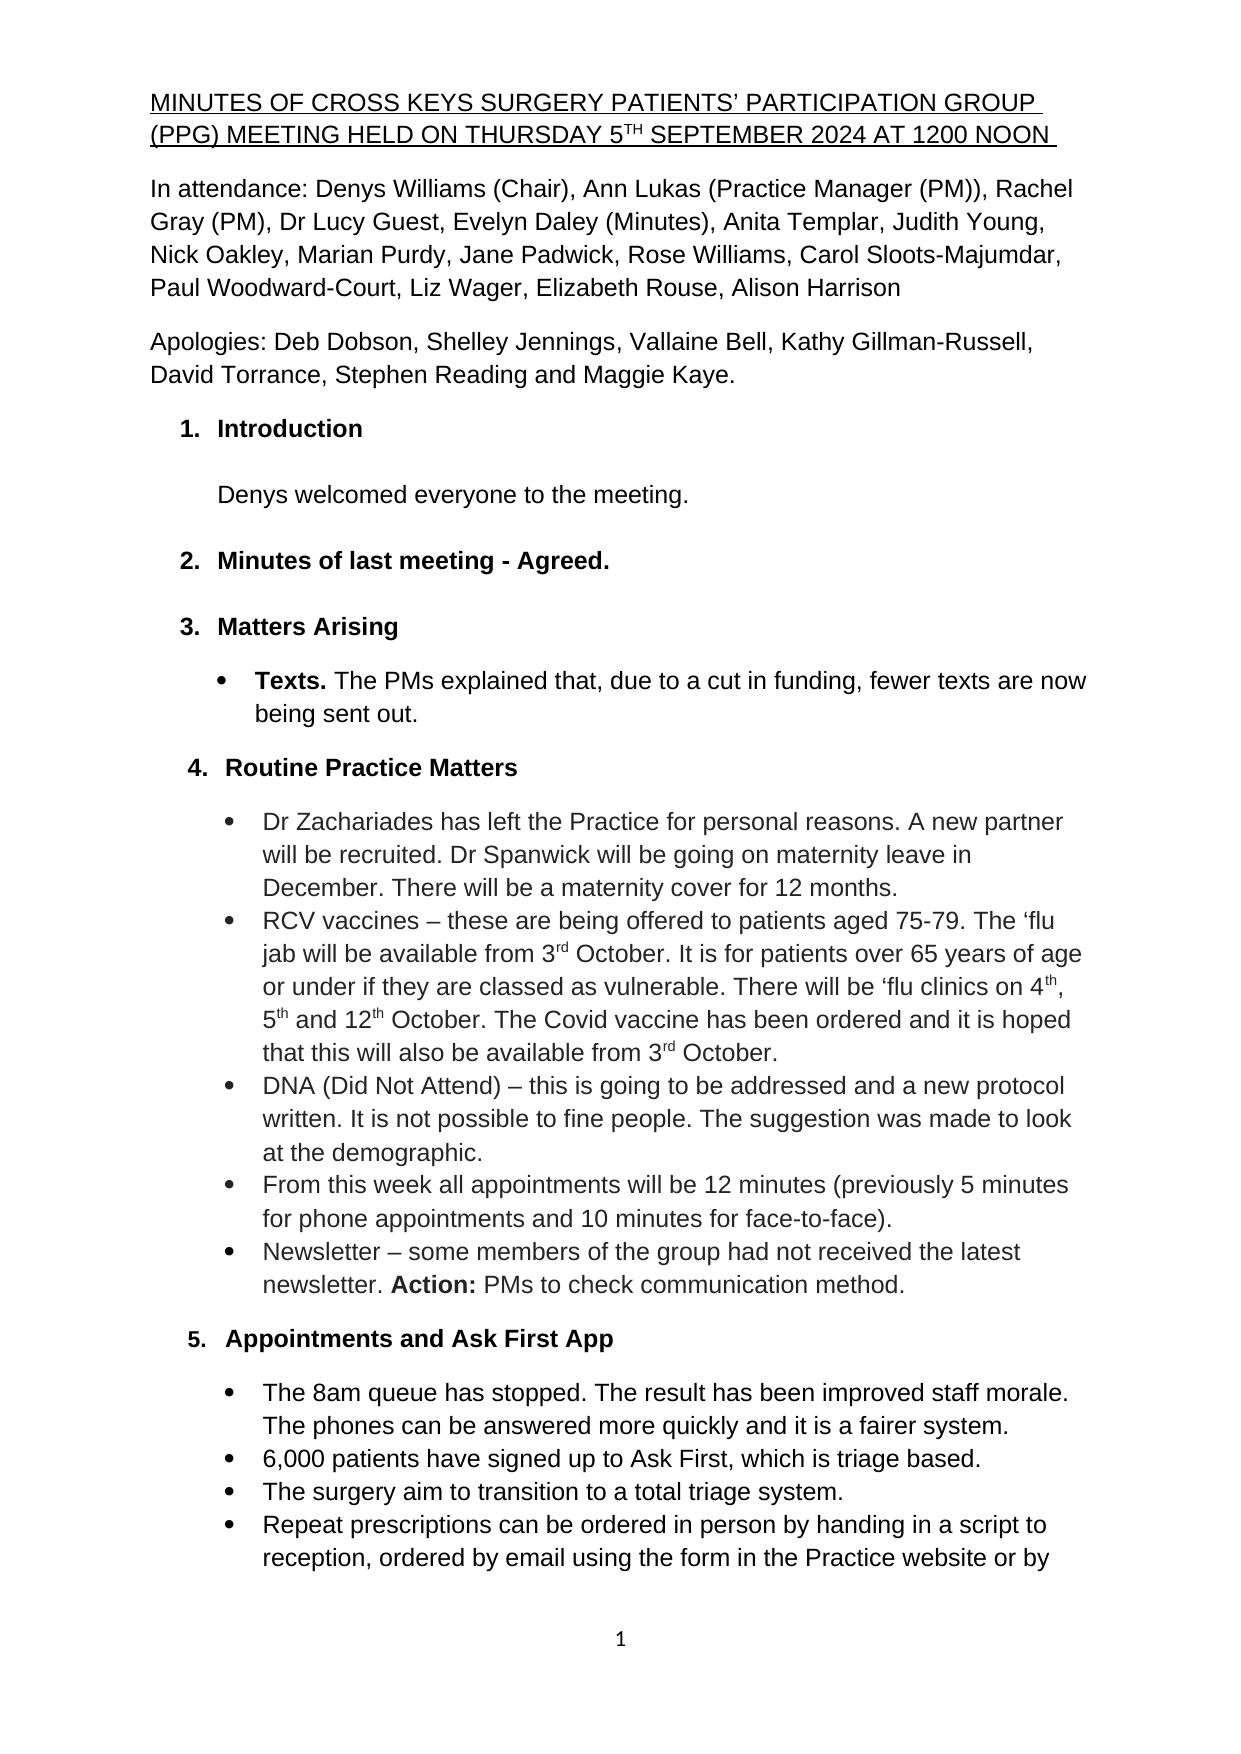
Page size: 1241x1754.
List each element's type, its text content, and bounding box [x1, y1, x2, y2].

list From this week all appointments will be 12 minutes (previously 5 minutes for phone appointments and 10 minutes for face-to-face). [225, 1171, 1090, 1232]
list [225, 1510, 1090, 1572]
list Appointments and Ask First App [187, 1324, 1090, 1352]
list Texts. The PMs explained that, due to a cut in funding, fewer texts are now being sent out. [217, 666, 1090, 728]
list RCV vaccines – these are being offered to patients aged 75-79. The ‘flu jab will be available from 3rd October. It is for patients over 65 years of age or under if they are classed as vulnerable. There will be ‘flu clinics on 4th, 5th and 12th October. The Covid vaccine has been ordered and it is hoped that this will also be available from 3rd October. [225, 906, 1090, 1067]
list Introduction [179, 414, 1090, 443]
list The 8am queue has stopped. The result has been improved staff morale. The phones can be answered more quickly and it is a fairer system. [225, 1377, 1090, 1439]
list Newsletter – some members of the group had not received the latest newsletter. Action: PMs to check communication method. [225, 1237, 1090, 1298]
list Matters Arising [179, 612, 1090, 641]
text Apologies: Deb Dobson, Shelley Jennings, Vallaine Bell, Kathy Gillman-Russell, David Torrance, Stephen Reading and Maggie Kaye. [150, 327, 1090, 389]
list 6,000 patients have signed up to Ask First, which is triage based. [225, 1444, 1090, 1472]
list Routine Practice Matters [187, 753, 1090, 782]
text In attendance: Denys Williams (Chair), Ann Lukas (Practice Manager (PM)), Rachel Gray (PM), Dr Lucy Guest, Evelyn Daley (Minutes), Anita Templar, Judith Young, Nick Oakley, Marian Purdy, Jane Padwick, Rose Williams, Carol Sloots-Majumdar, Paul Woodward-Court, Liz Wager, Elizabeth Rouse, Alison Harrison [150, 174, 1090, 302]
list Minutes of last meeting - Agreed. [179, 546, 1090, 575]
list DNA (Did Not Attend) – this is going to be addressed and a new protocol written. It is not possible to fine people. The suggestion was made to look at the demographic. [225, 1071, 1090, 1166]
text Denys welcomed everyone to the meeting. [217, 480, 1090, 509]
list Dr Zachariades has left the Practice for personal reasons. A new partner will be recruited. Dr Spanwick will be going on maternity leave in December. There will be a maternity cover for 12 months. [225, 807, 1090, 902]
text MINUTES OF CROSS KEYS SURGERY PATIENTS’ PARTICIPATION GROUP (PPG) MEETING HELD ON THURSDAY 5TH SEPTEMBER 2024 AT 1200 NOON [150, 87, 1090, 149]
list The surgery aim to transition to a total triage system. [225, 1477, 1090, 1506]
